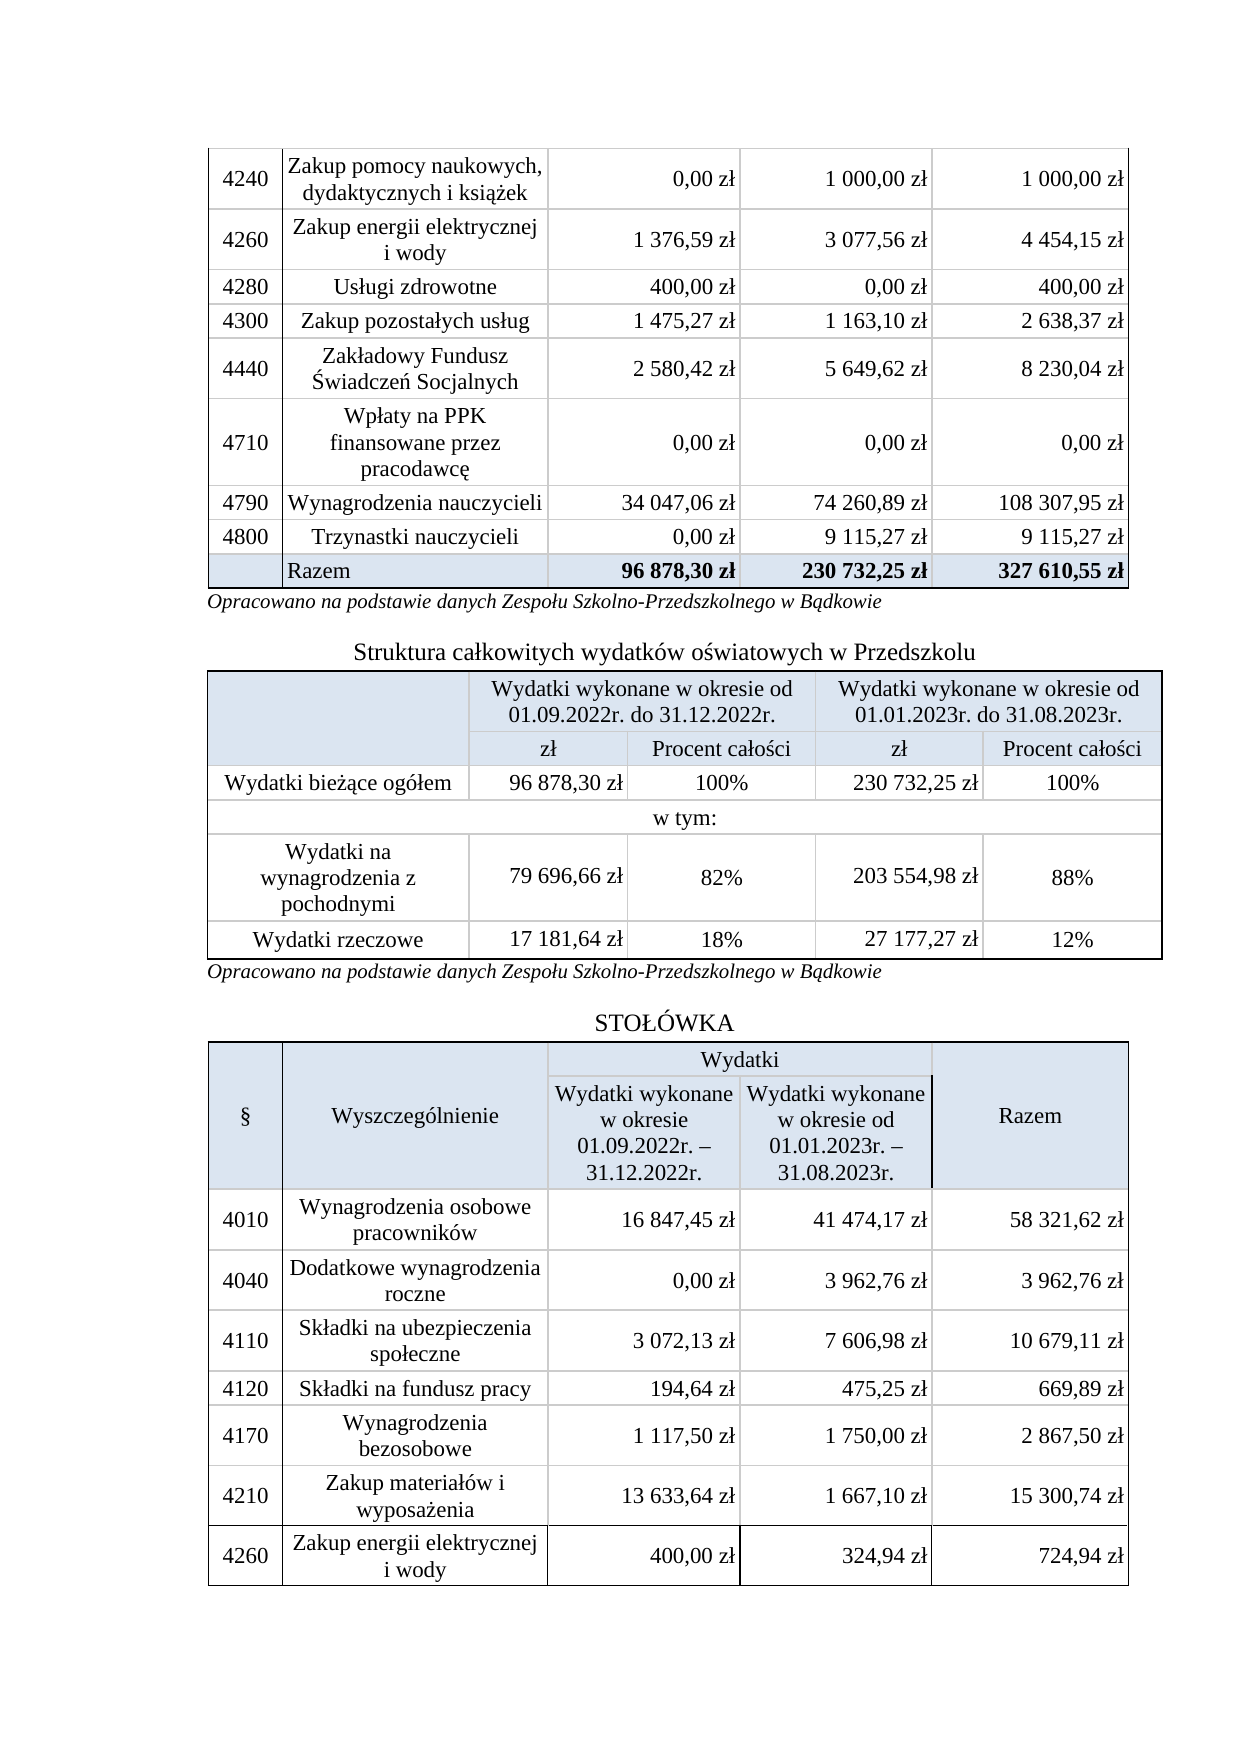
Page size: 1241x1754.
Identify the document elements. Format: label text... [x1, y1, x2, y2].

table_header Wydatki wykonane w okresie od 01.01.2023r. do 31.08.2023r. [816, 672, 1161, 731]
table_cell 4300 [209, 305, 282, 337]
table_cell Zakup materiałów i wyposażenia [283, 1466, 547, 1525]
table_cell 0,00 zł [741, 270, 931, 303]
table_cell Składki na fundusz pracy [283, 1372, 547, 1404]
table_cell 96 878,30 zł [549, 555, 739, 587]
table_cell 1 000,00 zł [933, 149, 1128, 208]
table_cell 1 667,10 zł [741, 1466, 931, 1525]
table_cell 5 649,62 zł [741, 339, 931, 398]
table_cell 0,00 zł [549, 399, 739, 484]
table_cell Usługi zdrowotne [283, 270, 547, 303]
table_cell 400,00 zł [549, 270, 739, 303]
table_cell 4010 [209, 1190, 282, 1249]
table_cell Wydatki wykonane w okresie 01.09.2022r. – 31.12.2022r. [549, 1077, 739, 1188]
table_cell zł [470, 732, 627, 765]
table_cell 3 072,13 zł [549, 1311, 739, 1370]
table_cell 669,89 zł [933, 1372, 1128, 1404]
table_cell Zakup energii elektrycznej i wody [283, 1526, 547, 1585]
table_cell Razem [283, 555, 547, 587]
table_cell 4040 [209, 1251, 282, 1309]
table_cell 475,25 zł [741, 1372, 931, 1404]
table_cell 724,94 zł [932, 1525, 1128, 1585]
text Opracowano na podstawie danych Zespołu Szkolno-Przedszkolnego w Bądkowie [207, 960, 1122, 983]
table_cell 2 638,37 zł [933, 305, 1128, 337]
table_cell 3 962,76 zł [933, 1251, 1128, 1309]
table_cell Wydatki bieżące ogółem [208, 766, 468, 799]
table_cell 4260 [209, 210, 282, 269]
table_cell 3 962,76 zł [741, 1251, 931, 1309]
table_cell Zakładowy Fundusz Świadczeń Socjalnych [283, 339, 547, 398]
table_cell Wynagrodzenia bezosobowe [283, 1406, 547, 1464]
table_cell 1 163,10 zł [741, 305, 931, 337]
table_cell 0,00 zł [741, 399, 931, 484]
table_cell 4170 [209, 1406, 282, 1464]
table_cell Procent całości [628, 732, 815, 765]
table_cell Dodatkowe wynagrodzenia roczne [283, 1251, 547, 1309]
table_cell Wynagrodzenia nauczycieli [283, 486, 547, 519]
table_cell 400,00 zł [933, 270, 1128, 303]
table_cell 1 475,27 zł [549, 305, 739, 337]
table_cell 2 867,50 zł [933, 1406, 1128, 1464]
table_cell 10 679,11 zł [933, 1311, 1128, 1370]
table_cell 194,64 zł [549, 1372, 739, 1404]
table_cell 327 610,55 zł [933, 555, 1128, 587]
table_cell 16 847,45 zł [549, 1190, 739, 1249]
table_cell w tym: [208, 801, 1161, 833]
table_cell 34 047,06 zł [549, 486, 739, 519]
table_cell 4110 [209, 1311, 282, 1370]
table_cell 4280 [209, 270, 282, 303]
table_cell Wydatki na wynagrodzenia z pochodnymi [208, 835, 468, 920]
table_cell Procent całości [984, 732, 1161, 765]
table_cell 96 878,30 zł [470, 766, 627, 799]
table_cell 13 633,64 zł [549, 1466, 739, 1525]
table_cell Wpłaty na PPK finansowane przez pracodawcę [283, 399, 547, 484]
table_cell 4210 [209, 1466, 282, 1525]
table_cell 324,94 zł [741, 1526, 931, 1585]
table_cell 9 115,27 zł [741, 520, 931, 553]
table_cell 74 260,89 zł [741, 486, 931, 519]
table_header [208, 672, 468, 765]
table_cell 1 750,00 zł [741, 1406, 931, 1464]
table_cell Składki na ubezpieczenia społeczne [283, 1311, 547, 1370]
table_cell 82% [628, 835, 815, 920]
table_cell 100% [628, 766, 815, 799]
table_cell 8 230,04 zł [933, 339, 1128, 398]
table_cell 4800 [209, 520, 282, 553]
table_cell 108 307,95 zł [933, 486, 1128, 519]
table_cell 15 300,74 zł [933, 1466, 1128, 1525]
table_header Wydatki wykonane w okresie od 01.09.2022r. do 31.12.2022r. [470, 672, 815, 731]
table_cell 1 000,00 zł [741, 149, 931, 208]
table_cell 1 117,50 zł [549, 1406, 739, 1464]
table_cell 41 474,17 zł [741, 1190, 931, 1249]
table_cell 203 554,98 zł [816, 835, 982, 920]
table_cell 4240 [209, 149, 282, 208]
table_header Wyszczególnienie [283, 1043, 547, 1188]
table_cell 100% [984, 766, 1161, 799]
table_cell 4790 [209, 486, 282, 519]
table_cell 0,00 zł [549, 149, 739, 208]
table_cell zł [816, 732, 982, 765]
table_cell Trzynastki nauczycieli [283, 520, 547, 553]
table_header Razem [933, 1043, 1128, 1188]
table_cell 400,00 zł [548, 1526, 739, 1585]
table_cell 9 115,27 zł [933, 520, 1128, 553]
table_cell 4 454,15 zł [933, 210, 1128, 269]
table_cell 27 177,27 zł [816, 922, 982, 958]
table_cell 0,00 zł [549, 520, 739, 553]
table_cell 4710 [209, 399, 282, 484]
table_cell 4120 [209, 1372, 282, 1404]
table_cell 3 077,56 zł [741, 210, 931, 269]
table_cell Zakup energii elektrycznej i wody [283, 210, 547, 269]
table_cell 4440 [209, 339, 282, 398]
text Opracowano na podstawie danych Zespołu Szkolno-Przedszkolnego w Bądkowie [207, 588, 1122, 613]
table_cell Zakup pozostałych usług [283, 305, 547, 337]
table_header § [209, 1043, 282, 1188]
table_cell 88% [984, 835, 1161, 920]
table_cell 0,00 zł [549, 1251, 739, 1309]
table_cell Wydatki rzeczowe [208, 922, 468, 958]
table_cell 2 580,42 zł [549, 339, 739, 398]
table_cell 230 732,25 zł [741, 555, 931, 587]
table_cell 79 696,66 zł [470, 835, 627, 920]
table_cell 58 321,62 zł [933, 1190, 1128, 1249]
text STOŁÓWKA [207, 1008, 1122, 1037]
table_cell Zakup pomocy naukowych, dydaktycznych i książek [283, 149, 547, 208]
table_cell 230 732,25 zł [816, 766, 982, 799]
table_cell Wynagrodzenia osobowe pracowników [283, 1190, 547, 1249]
table_cell 18% [628, 922, 815, 958]
table_cell [209, 555, 282, 587]
table_cell 17 181,64 zł [470, 922, 627, 958]
table_cell Wydatki wykonane w okresie od 01.01.2023r. – 31.08.2023r. [741, 1077, 931, 1188]
table_cell 12% [984, 922, 1161, 958]
table_cell 0,00 zł [933, 399, 1128, 484]
table_header Wydatki [549, 1043, 931, 1075]
table_cell 7 606,98 zł [741, 1311, 931, 1370]
text Struktura całkowitych wydatków oświatowych w Przedszkolu [207, 637, 1122, 666]
table_cell 4260 [209, 1526, 282, 1585]
table_cell 1 376,59 zł [549, 210, 739, 269]
